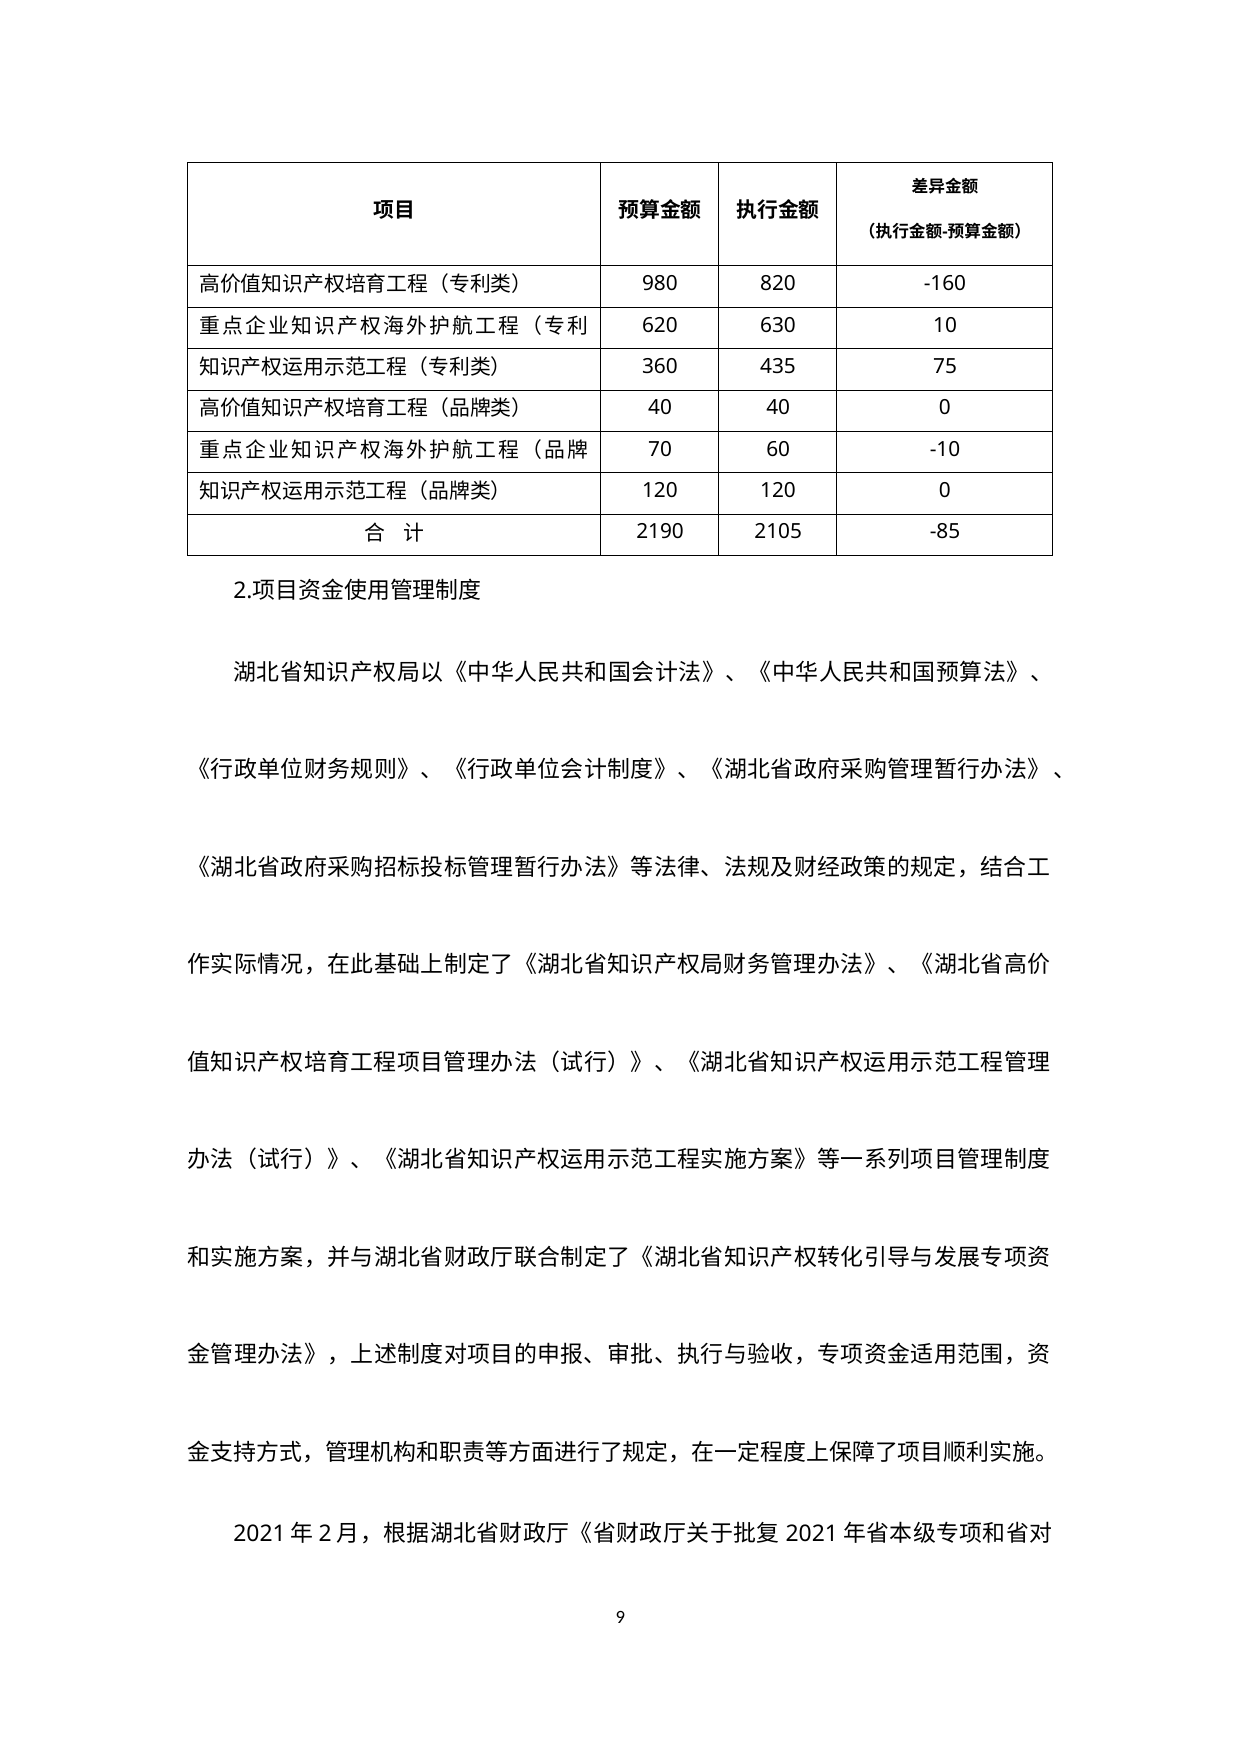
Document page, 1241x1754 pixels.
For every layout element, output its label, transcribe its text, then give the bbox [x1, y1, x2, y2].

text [187, 1499, 1053, 1564]
table_cell 2190 [601, 515, 718, 555]
table_cell 360 [601, 349, 718, 389]
table_cell 高价值知识产权培育工程（品牌类） [188, 391, 600, 431]
table_cell -160 [837, 266, 1052, 307]
table_header 项目 [188, 163, 600, 265]
table_cell 高价值知识产权培育工程（专利类） [188, 266, 600, 307]
table_cell 0 [837, 391, 1052, 431]
table_cell 合 计 [188, 515, 600, 555]
table_cell 0 [837, 473, 1052, 513]
table_cell 40 [719, 391, 836, 431]
table_cell 120 [601, 473, 718, 513]
table_cell 重点企业知识产权海外护航工程（专利类）知识产权运用示范工程（专利类） [188, 308, 600, 348]
table_cell 重点企业知识产权海外护航工程（品牌类） [188, 432, 600, 472]
text 湖北省知识产权局以《中华人民共和国会计法》、《中华人民共和国预算法》、《行政单位财务规则》、《行政单位会计制度》、《湖北省政府采购管理暂行办法》、《湖北省政府采购招标投标管理暂行办法》等法律、法规及财经政策的规定，结合工作实际情况，在此基础上制定了《湖北省知识产权局财务管理办法》、《湖北省高价值知识产权培育工程项目管理办法（试行）》、《湖北省知识产权运用示范工程管理办法（试行）》、《湖北省知识产权运用示范工程实施方案》等一系列项目管理制度和实施方案，并与湖北省财政厅联合制定了《湖北省知识产权转化引导与发展专项资金管理办法》，上述制度对项目的申报、审批、执行与验收，专项资金适用范围，资金支持方式，管理机构和职责等方面进行了规定，在一定程度上保障了项目顺利实施。 [187, 638, 1053, 1483]
table_cell 知识产权运用示范工程（专利类） [188, 349, 600, 389]
table_cell 980 [601, 266, 718, 307]
table_cell 75 [837, 349, 1052, 389]
table_cell 40 [601, 391, 718, 431]
table_cell 820 [719, 266, 836, 307]
table_cell 630 [719, 308, 836, 348]
table_cell -85 [837, 515, 1052, 555]
text 2.项目资金使用管理制度 [187, 556, 1053, 621]
table_cell 120 [719, 473, 836, 513]
table_header 执行金额 [719, 163, 836, 265]
table_header 差异金额 （执行金额-预算金额） [837, 163, 1052, 265]
table_cell 60 [719, 432, 836, 472]
table_cell 70 [601, 432, 718, 472]
table_header 预算金额 [601, 163, 718, 265]
table_cell 2105 [719, 515, 836, 555]
table_cell 知识产权运用示范工程（品牌类） [188, 473, 600, 513]
table_cell -10 [837, 432, 1052, 472]
table_cell 620 [601, 308, 718, 348]
table_cell 10 [837, 308, 1052, 348]
table_cell 435 [719, 349, 836, 389]
